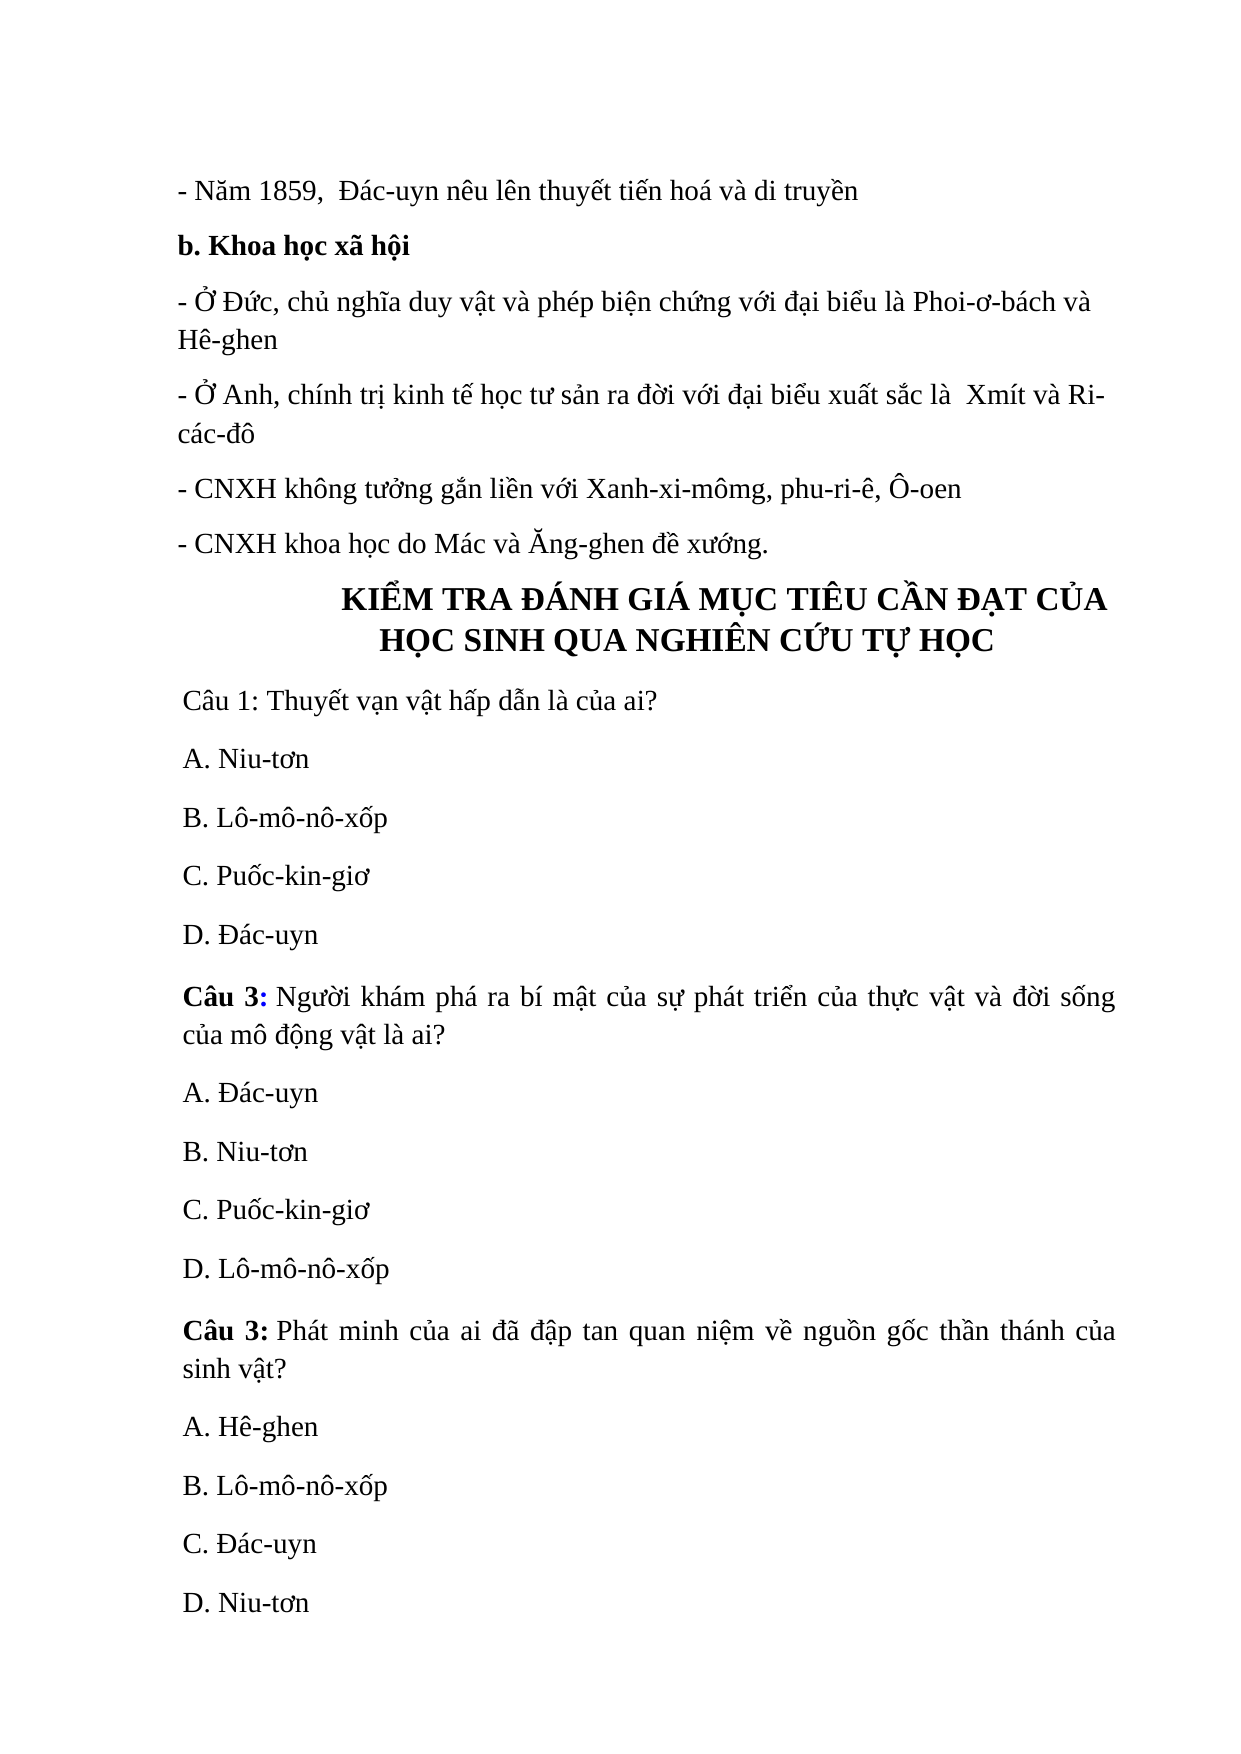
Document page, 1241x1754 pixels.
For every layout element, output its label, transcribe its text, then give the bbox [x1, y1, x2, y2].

text - Ở Đức, chủ nghĩa duy vật và phép biện chứng với đại biểu là Phoi-ơ-bách và Hê-ghen [177, 284, 1122, 356]
text Câu 3: Người khám phá ra bí mật của sự phát triển của thực vật và đời sống của mô động vật là ai? [182, 975, 1117, 1050]
text Câu 3: Phát minh của ai đã đập tan quan niệm về nguồn gốc thần thánh của sinh vật? [182, 1309, 1117, 1384]
text C. Đác-uyn [182, 1527, 1117, 1560]
text A. Hê-ghen [182, 1409, 1117, 1443]
text - CNXH khoa học do Mác và Ăng-ghen đề xướng. [177, 526, 1122, 560]
text C. Puốc-kin-giơ [182, 1192, 1117, 1226]
text B. Niu-tơn [182, 1134, 1117, 1167]
list KIỂM TRA ĐÁNH GIÁ MỤC TIÊU CẦN ĐẠT CỦA HỌC SINH QUA NGHIÊN CỨU TỰ HỌC [252, 579, 1122, 659]
text - Năm 1859, Đác-uyn nêu lên thuyết tiến hoá và di truyền [177, 173, 1122, 207]
text C. Puốc-kin-giơ [182, 858, 1117, 892]
text Câu 1: Thuyết vạn vật hấp dẫn là của ai? [182, 679, 1117, 716]
text - Ở Anh, chính trị kinh tế học tư sản ra đời với đại biểu xuất sắc là Xmít và Ri-các-đô [177, 377, 1122, 449]
text A. Niu-tơn [182, 741, 1117, 775]
text - CNXH không tưởng gắn liền với Xanh-xi-mômg, phu-ri-ê, Ô-oen [177, 471, 1122, 505]
text B. Lô-mô-nô-xốp [182, 800, 1117, 833]
text A. Đác-uyn [182, 1075, 1117, 1109]
text D. Niu-tơn [182, 1585, 1117, 1619]
text b. Khoa học xã hội [177, 228, 1122, 262]
text D. Lô-mô-nô-xốp [182, 1251, 1117, 1284]
text D. Đác-uyn [182, 917, 1117, 950]
text B. Lô-mô-nô-xốp [182, 1468, 1117, 1502]
